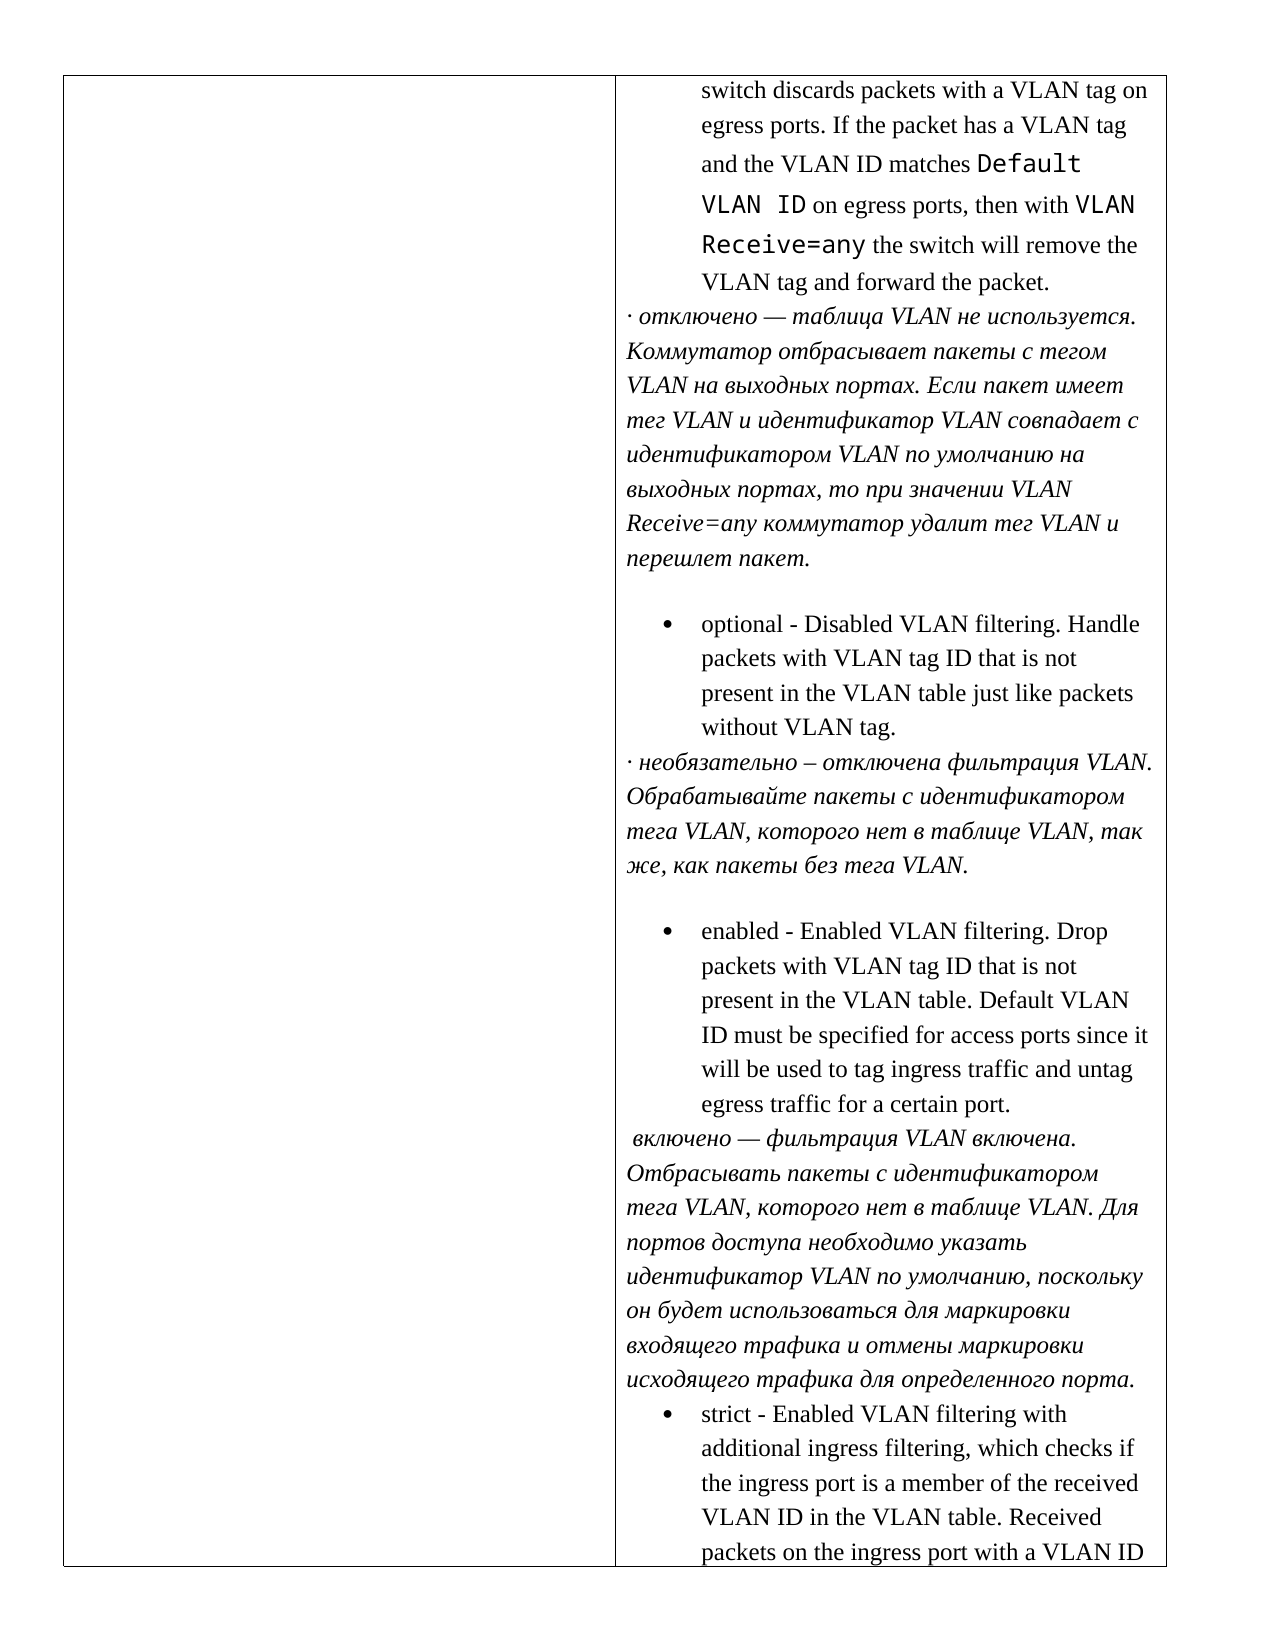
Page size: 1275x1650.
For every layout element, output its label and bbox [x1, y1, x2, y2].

table_cell [616, 76, 1166, 1566]
table_cell [64, 76, 615, 1566]
